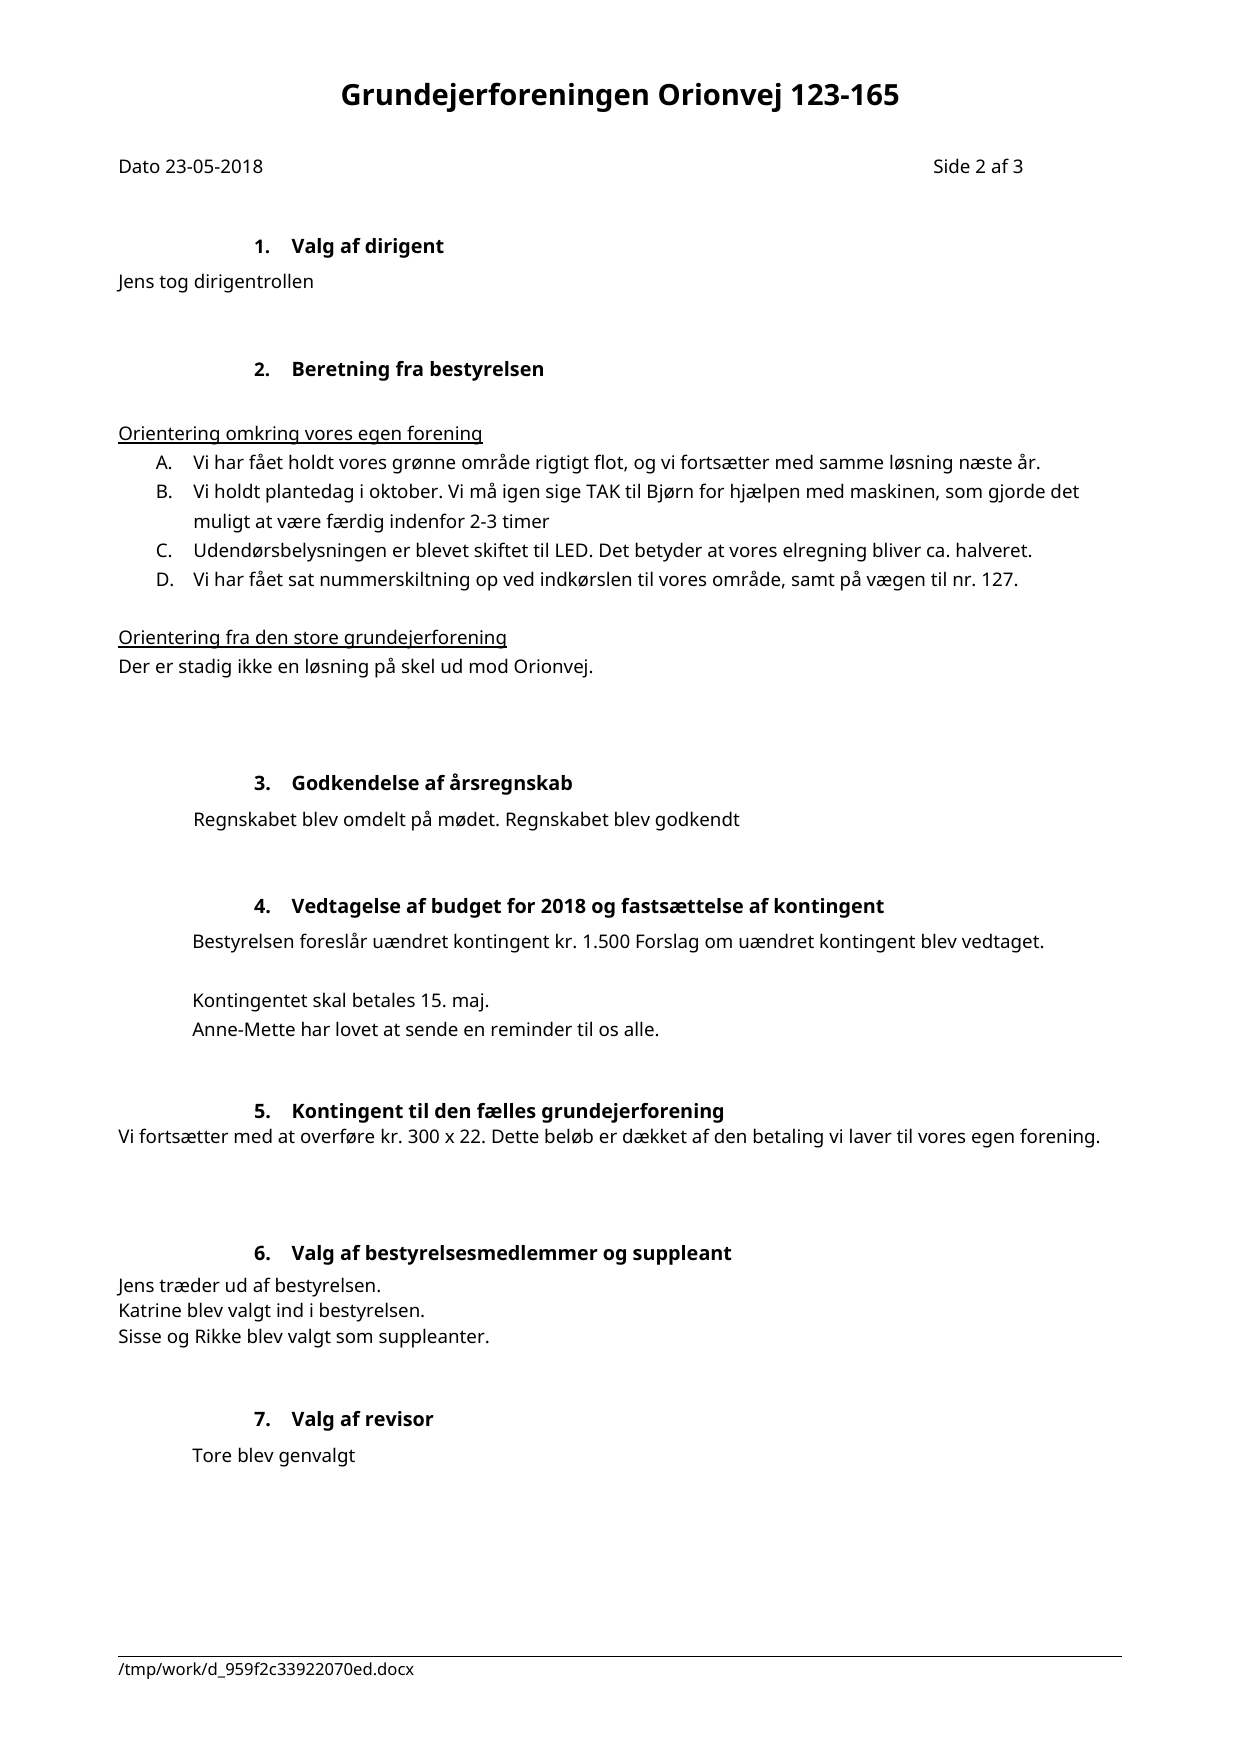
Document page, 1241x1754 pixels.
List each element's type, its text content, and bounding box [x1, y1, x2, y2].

text Tore blev genvalgt [192, 1439, 1122, 1468]
list Vi har fået holdt vores grønne område rigtigt flot, og vi fortsætter med samme løsning næste år. [156, 446, 1122, 476]
list Vi holdt plantedag i oktober. Vi må igen sige TAK til Bjørn for hjælpen med maskinen, som gjorde det muligt at være færdig indenfor 2-3 timer [156, 476, 1122, 534]
subtitle Beretning fra bestyrelsen [254, 353, 1122, 382]
text Vi fortsætter med at overføre kr. 300 x 22. Dette beløb er dækket af den betaling vi laver til vores egen forening. [118, 1124, 1122, 1149]
list Kontingent til den fælles grundejerforening [254, 1097, 1122, 1124]
subtitle Vedtagelse af budget for 2018 og fastsættelse af kontingent [254, 890, 1122, 919]
text Regnskabet blev omdelt på mødet. Regnskabet blev godkendt [193, 803, 1122, 832]
text Bestyrelsen foreslår uændret kontingent kr. 1.500 Forslag om uændret kontingent blev vedtaget. [192, 926, 1122, 955]
text Katrine blev valgt ind i bestyrelsen. [118, 1298, 1122, 1323]
subtitle Godkendelse af årsregnskab [254, 767, 1122, 796]
subtitle Valg af revisor [254, 1403, 1122, 1433]
text Orientering fra den store grundejerforening [118, 621, 1122, 651]
text Jens tog dirigentrollen [118, 265, 1122, 294]
list Udendørsbelysningen er blevet skiftet til LED. Det betyder at vores elregning bliver ca. halveret. [156, 534, 1122, 563]
subtitle Valg af bestyrelsesmedlemmer og suppleant [254, 1237, 1122, 1266]
text Kontingentet skal betales 15. maj. [192, 984, 1122, 1013]
subtitle Valg af dirigent [254, 230, 1122, 259]
text Sisse og Rikke blev valgt som suppleanter. [118, 1323, 1122, 1349]
text Der er stadig ikke en løsning på skel ud mod Orionvej. [118, 651, 1122, 680]
text Orientering omkring vores egen forening [118, 417, 1122, 446]
text Jens træder ud af bestyrelsen. [118, 1272, 1122, 1298]
text Anne-Mette har lovet at sende en reminder til os alle. [192, 1013, 1122, 1042]
list Vi har fået sat nummerskiltning op ved indkørslen til vores område, samt på vægen til nr. 127. [156, 563, 1122, 592]
